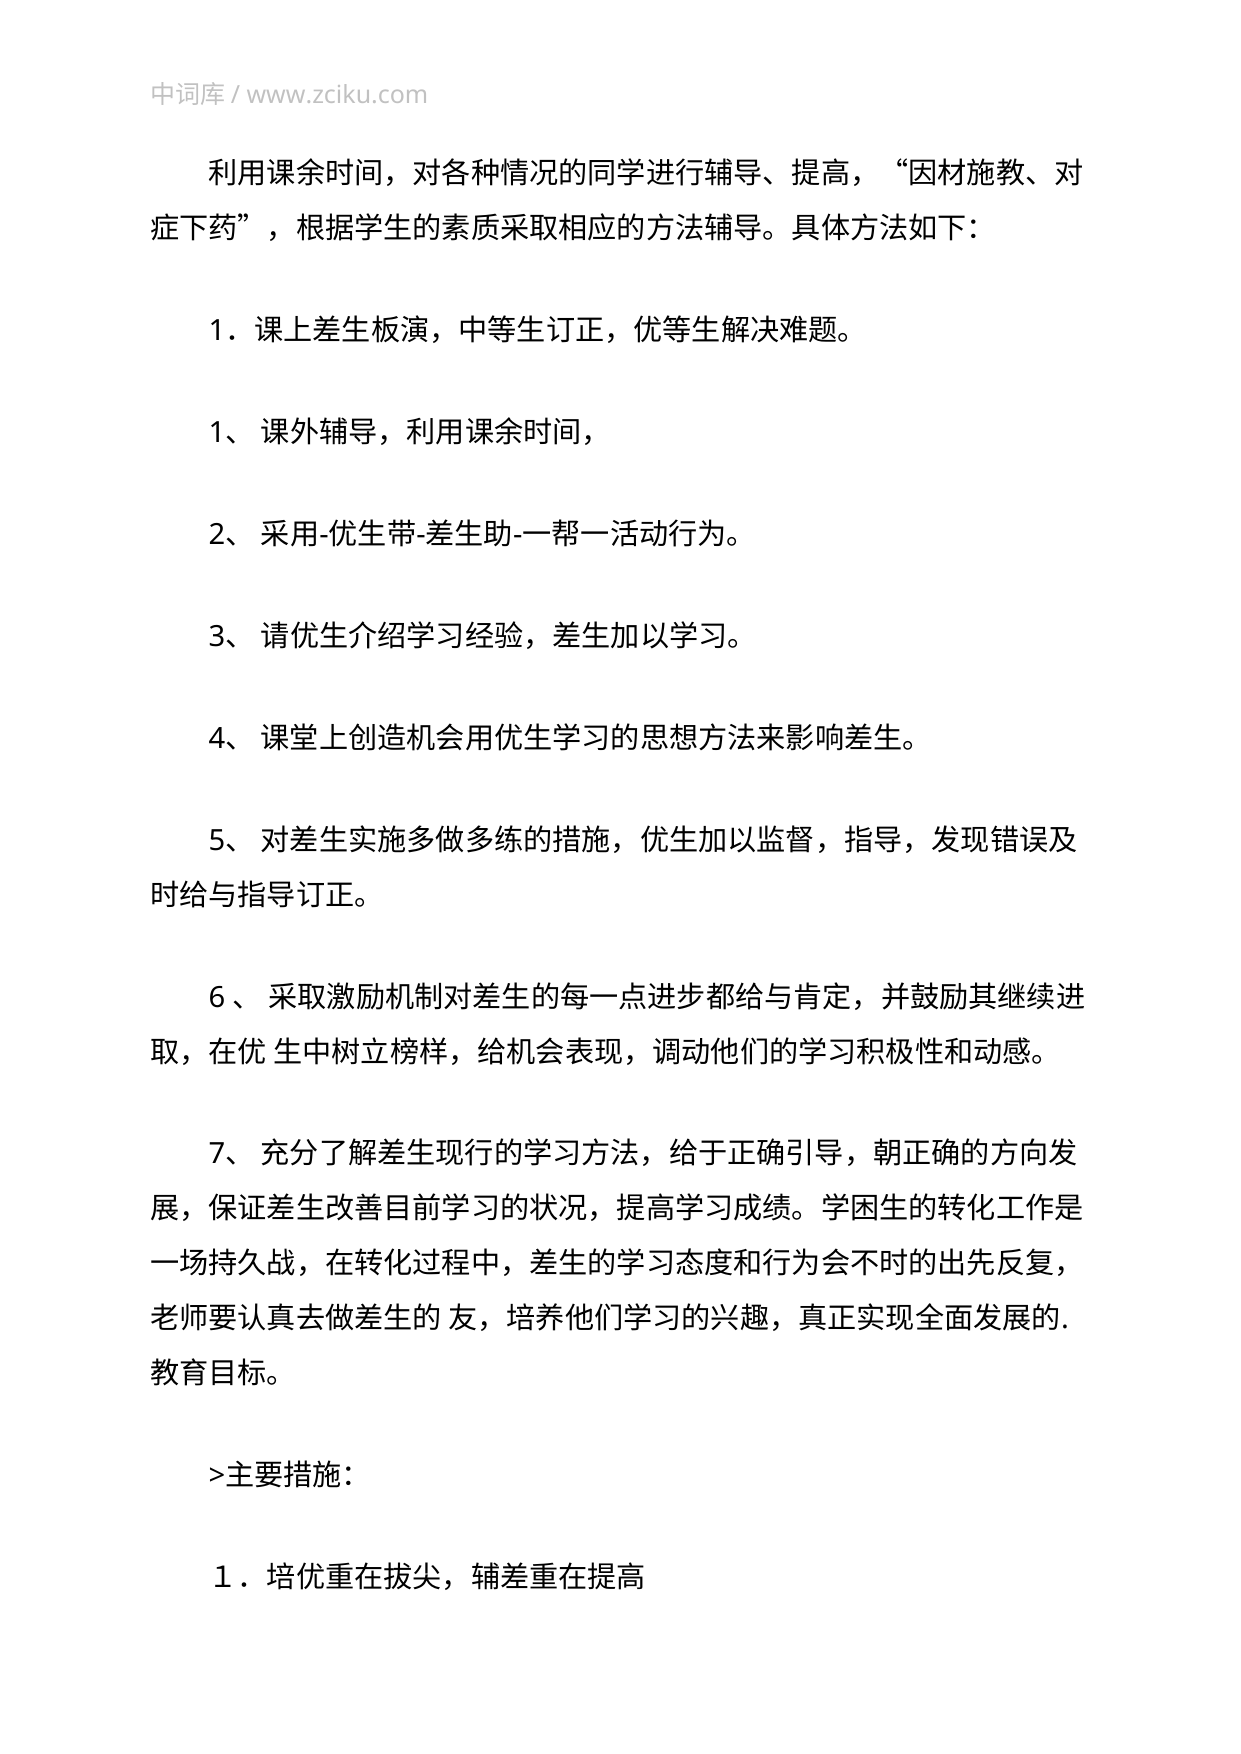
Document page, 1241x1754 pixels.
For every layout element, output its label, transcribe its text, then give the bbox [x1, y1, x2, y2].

text >主要措施： [150, 1452, 1090, 1494]
text 7、 充分了解差生现行的学习方法，给于正确引导，朝正确的方向发展，保证差生改善目前学习的状况，提高学习成绩。学困生的转化工作是一场持久战，在转化过程中，差生的学习态度和行为会不时的出先反复，老师要认真去做差生的 友，培养他们学习的兴趣，真正实现全面发展的.教育目标。 [150, 1130, 1090, 1392]
text 利用课余时间，对各种情况的同学进行辅导、提高，“因材施教、对症下药”，根据学生的素质采取相应的方法辅导。具体方法如下： [150, 150, 1090, 247]
text 1、 课外辅导，利用课余时间， [150, 409, 1090, 451]
text 3、 请优生介绍学习经验，差生加以学习。 [150, 613, 1090, 655]
text 6 、 采取激励机制对差生的每一点进步都给与肯定，并鼓励其继续进取，在优 生中树立榜样，给机会表现，调动他们的学习积极性和动感。 [150, 973, 1090, 1071]
text １．培优重在拔尖，辅差重在提高 [150, 1554, 1090, 1596]
text 2、 采用-优生带-差生助-一帮一活动行为。 [150, 511, 1090, 553]
text 5、 对差生实施多做多练的措施，优生加以监督，指导，发现错误及时给与指导订正。 [150, 817, 1090, 914]
text 4、 课堂上创造机会用优生学习的思想方法来影响差生。 [150, 714, 1090, 757]
text 1．课上差生板演，中等生订正，优等生解决难题。 [150, 307, 1090, 349]
